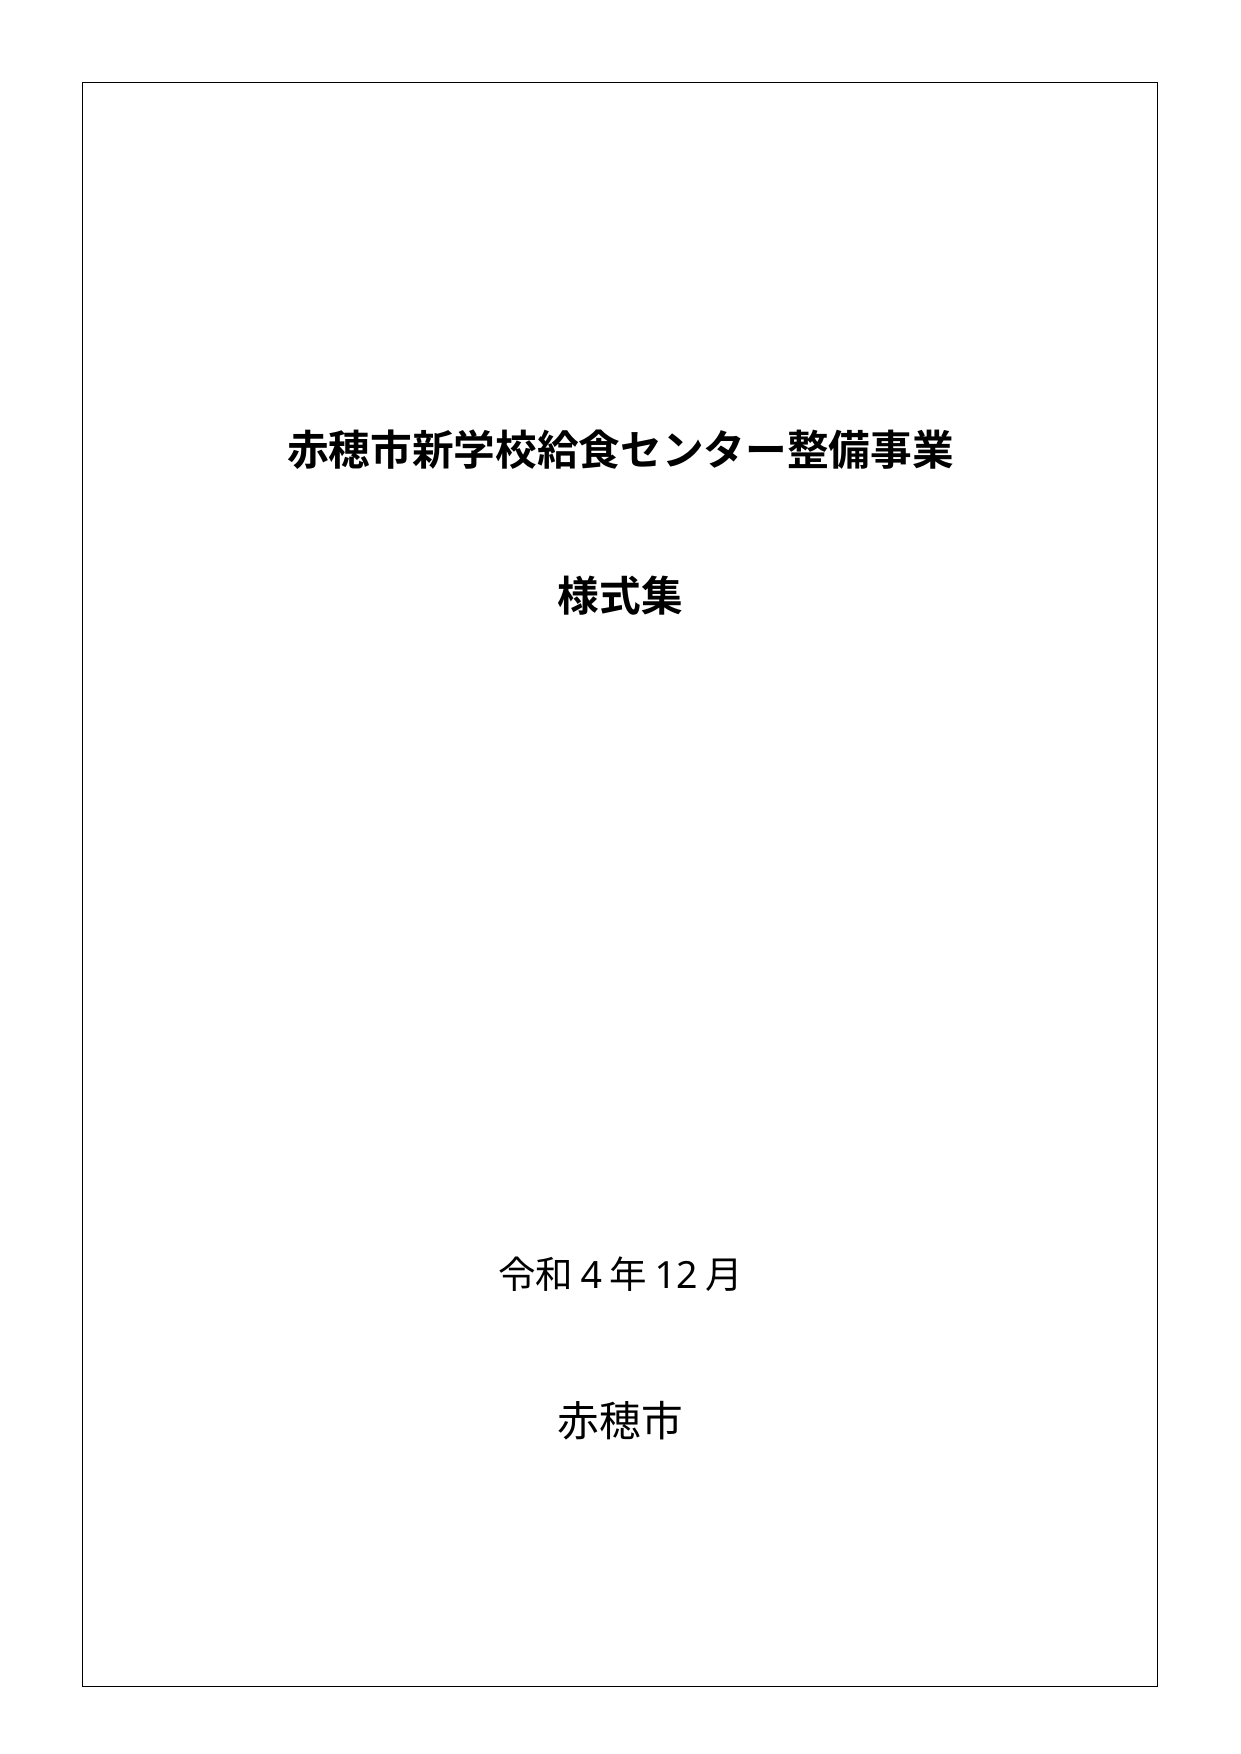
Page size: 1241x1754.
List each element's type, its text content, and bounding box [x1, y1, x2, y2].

text 赤穂市新学校給食センター整備事業 [148, 399, 1093, 496]
text 赤穂市 [148, 1370, 1093, 1467]
text 様式集 [148, 544, 1093, 642]
text 令和4年12月 [148, 1224, 1093, 1321]
